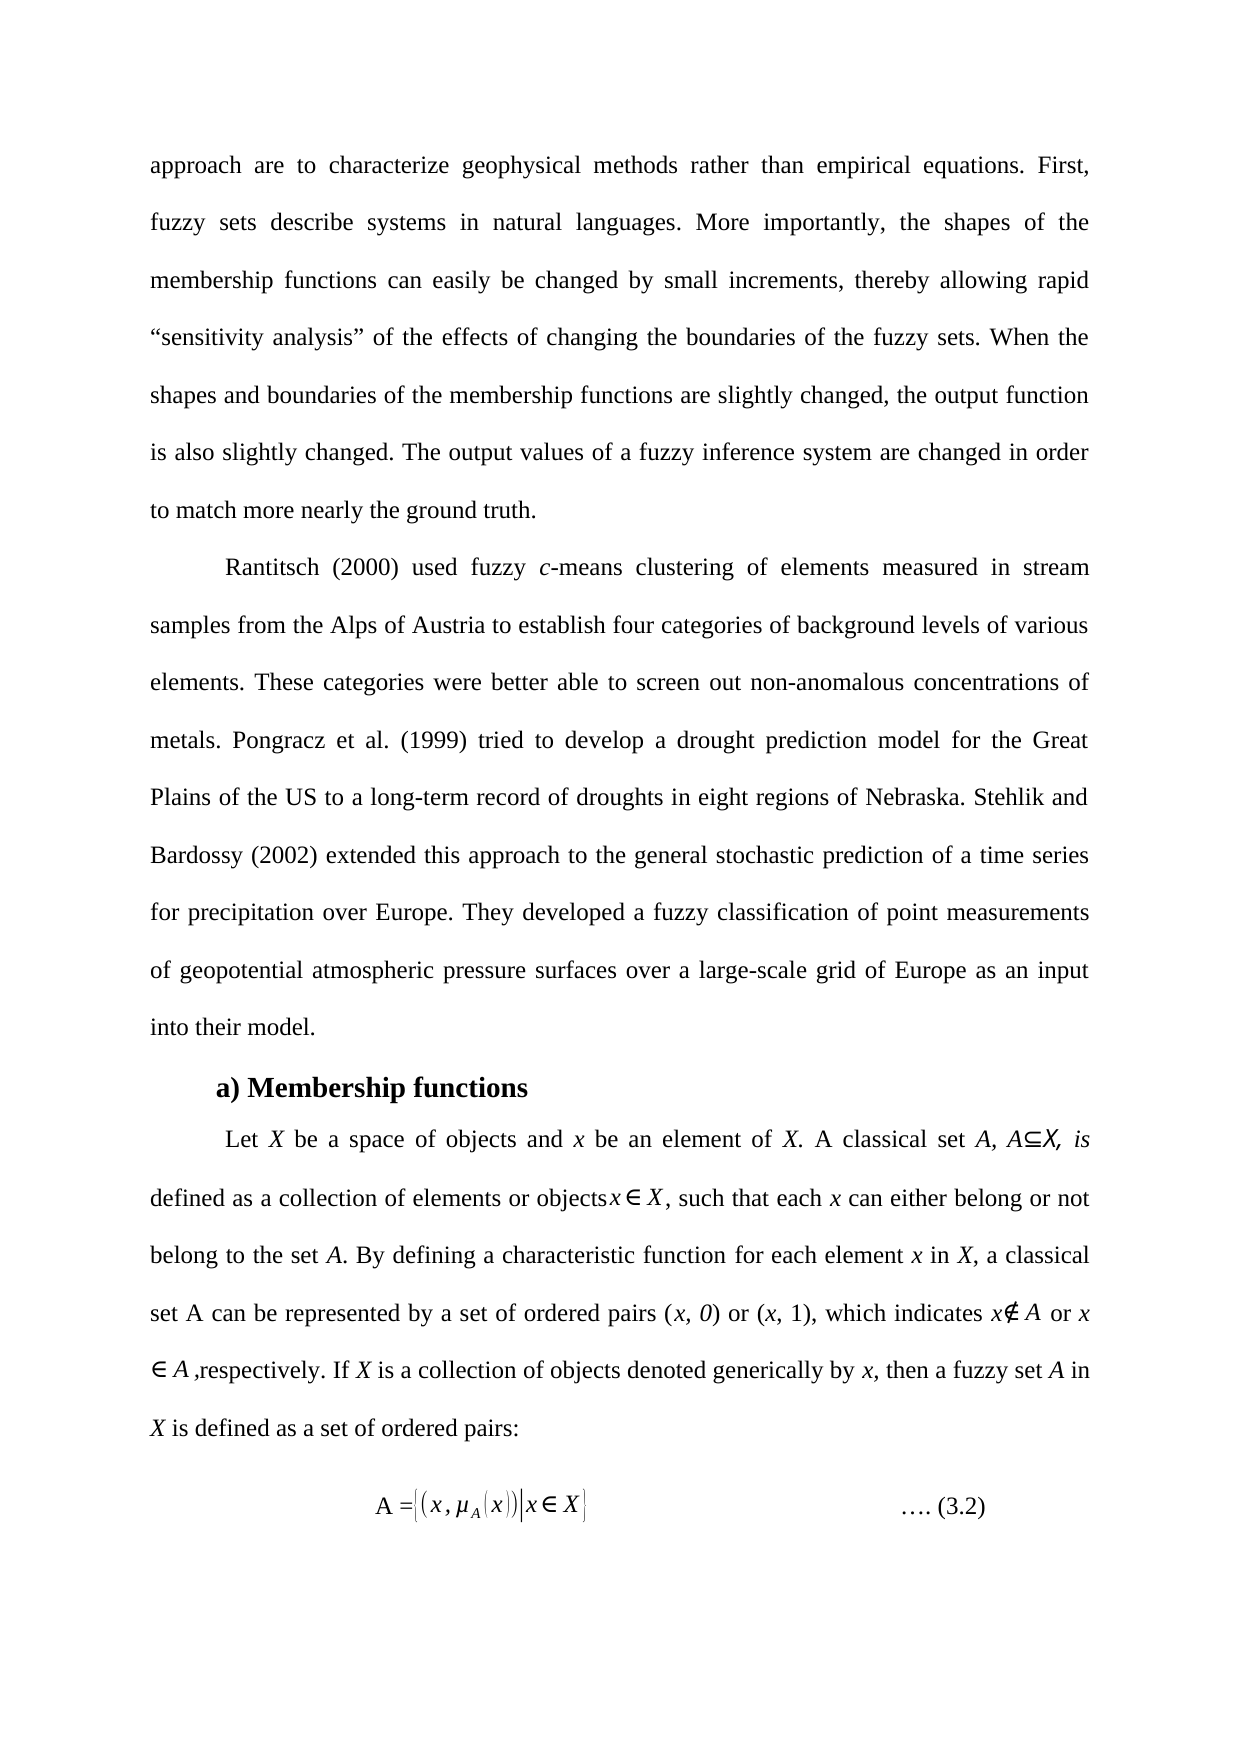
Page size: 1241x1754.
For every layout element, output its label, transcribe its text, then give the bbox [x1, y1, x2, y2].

text Rantitsch (2000) used fuzzy c-means clustering of elements measured in stream samples from the Alps of Austria to establish four categories of background levels of various elements. These categories were better able to screen out non-anomalous concentrations of metals. Pongracz et al. (1999) tried to develop a drought prediction model for the Great Plains of the US to a long-term record of droughts in eight regions of Nebraska. Stehlik and Bardossy (2002) extended this approach to the general stochastic prediction of a time series for precipitation over Europe. They developed a fuzzy classification of point measurements of geopotential atmospheric pressure surfaces over a large-scale grid of Europe as an input into their model. [150, 552, 1090, 1041]
text Let X be a space of objects and x be an element of X. A classical set A, A⊆X, is defined as a collection of elements or objects, such that each x can either belong or not belong to the set A. By defining a characteristic function for each element x in X, a classical set A can be represented by a set of ordered pairs (x, 0) or (x, 1), which indicates x or x respectively. If X is a collection of objects denoted generically by x, then a fuzzy set A in X is defined as a set of ordered pairs: [150, 1120, 1090, 1442]
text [150, 150, 1090, 524]
text A = …. (3.2) [150, 1487, 1090, 1523]
text a) Membership functions [150, 1070, 1090, 1103]
